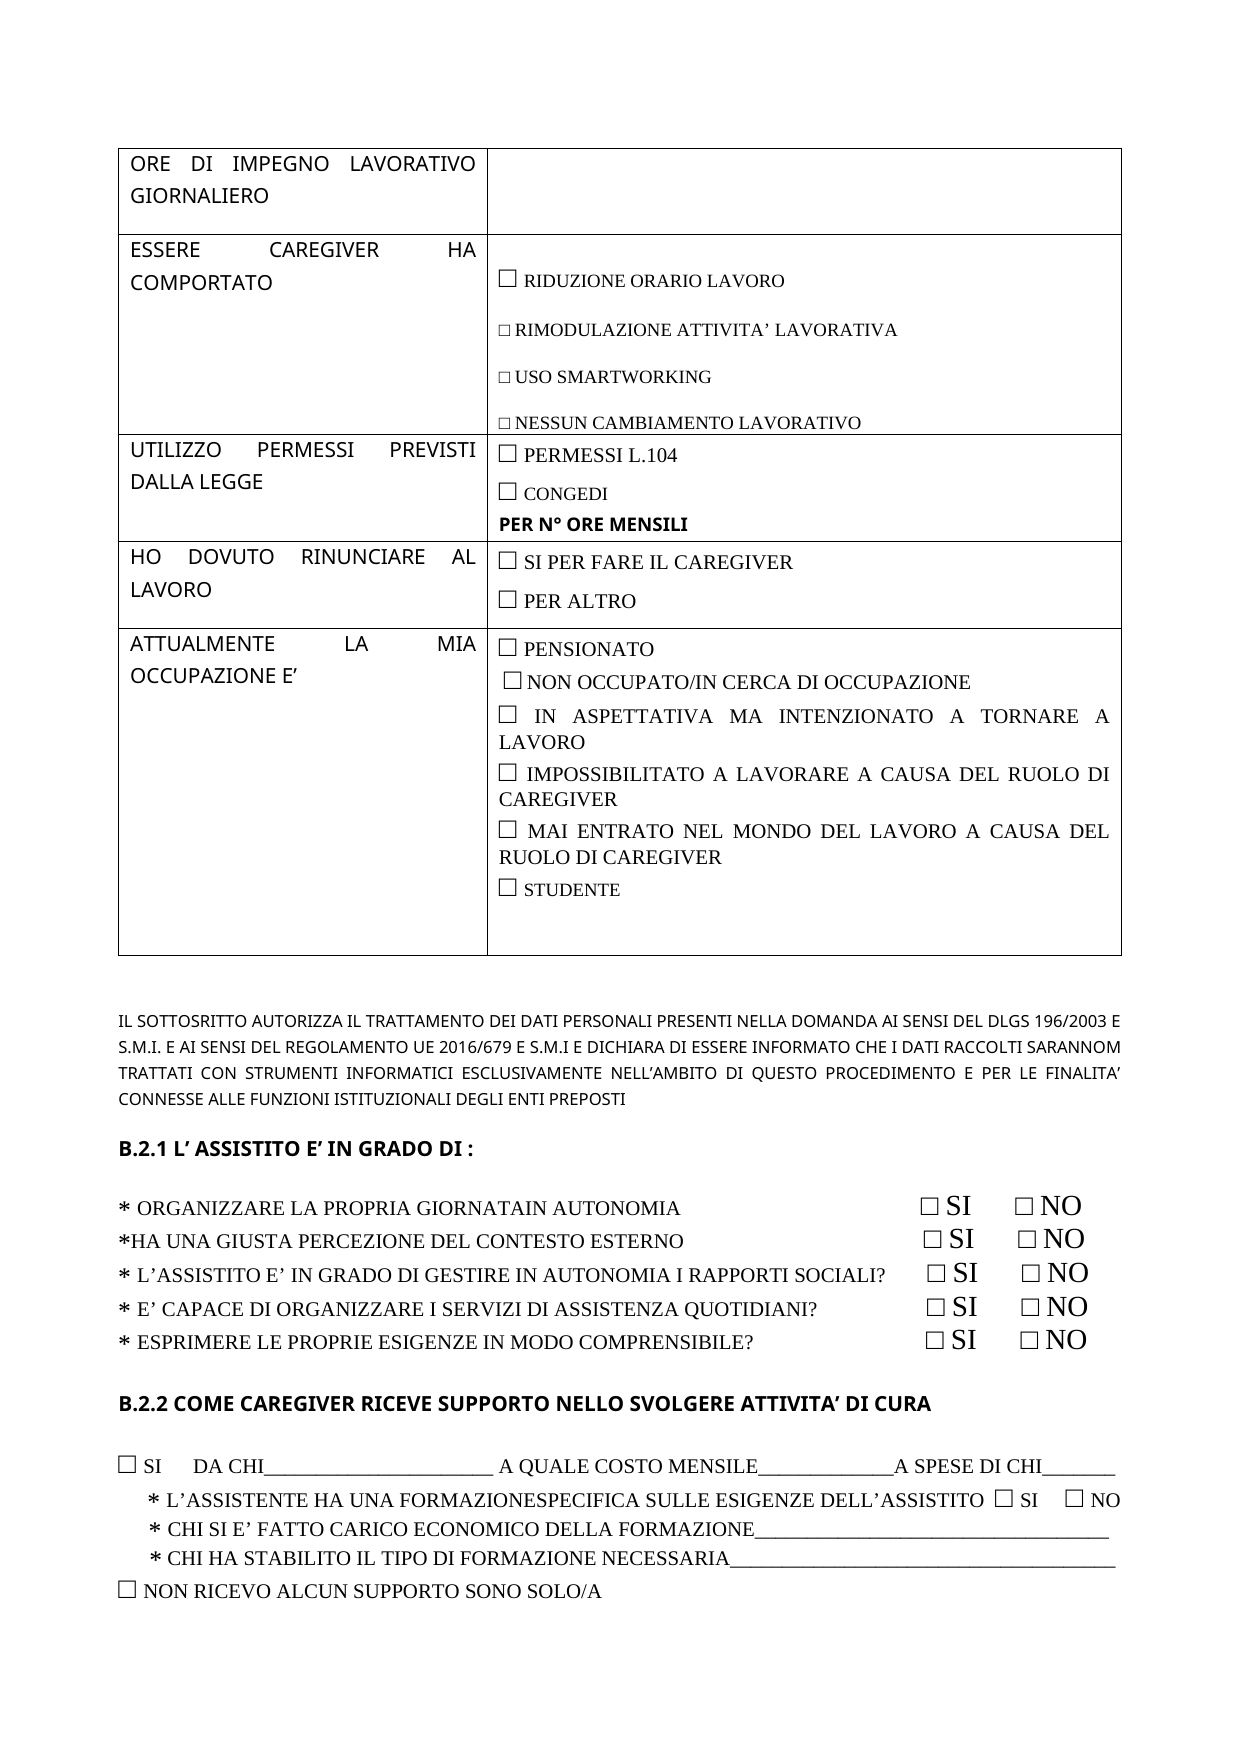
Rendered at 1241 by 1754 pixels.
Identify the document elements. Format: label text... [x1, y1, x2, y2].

table_cell ATTUALMENTE LA MIA OCCUPAZIONE E’ [119, 629, 487, 955]
table_cell [488, 149, 1121, 234]
text IL SOTTOSRITTO AUTORIZZA IL TRATTAMENTO DEI DATI PERSONALI PRESENTI NELLA DOMANDA AI SENSI DEL DLGS 196/2003 E S.M.I. E AI SENSI DEL REGOLAMENTO UE 2016/679 E S.M.I E DICHIARA DI ESSERE INFORMATO CHE I DATI RACCOLTI SARANNOM TRATTATI CON STRUMENTI INFORMATICI ESCLUSIVAMENTE NELL’AMBITO DI QUESTO PROCEDIMENTO E PER LE FINALITA’ CONNESSE ALLE FUNZIONI ISTITUZIONALI DEGLI ENTI PREPOSTI [118, 1009, 1122, 1110]
text B.2.1 L’ ASSISTITO E’ IN GRADO DI : [118, 1134, 1122, 1163]
table_cell ESSERE CAREGIVER HA COMPORTATO [119, 235, 487, 434]
table_cell □ PENSIONATO □ NON OCCUPATO/IN CERCA DI OCCUPAZIONE □ IN ASPETTATIVA MA INTENZIONATO A TORNARE A LAVORO □ IMPOSSIBILITATO A LAVORARE A CAUSA DEL RUOLO DI CAREGIVER □ MAI ENTRATO NEL MONDO DEL LAVORO A CAUSA DEL RUOLO DI CAREGIVER □ STUDENTE [488, 629, 1121, 955]
text ⁎ L’ASSISTENTE HA UNA FORMAZIONESPECIFICA SULLE ESIGENZE DELL’ASSISTITO □ SI □ NO [118, 1480, 1122, 1513]
table_cell □ SI PER FARE IL CAREGIVER □ PER ALTRO [488, 542, 1121, 628]
text ⁎ L’ASSISTITO E’ IN GRADO DI GESTIRE IN AUTONOMIA I RAPPORTI SOCIALI? □ SI □ NO [118, 1255, 1122, 1289]
text ⁎ CHI SI E’ FATTO CARICO ECONOMICO DELLA FORMAZIONE__________________________________ [118, 1513, 1122, 1542]
table_cell HO DOVUTO RINUNCIARE AL LAVORO [119, 542, 487, 628]
text ⁎ ORGANIZZARE LA PROPRIA GIORNATAIN AUTONOMIA □ SI □ NO [118, 1188, 1122, 1222]
text ⁎HA UNA GIUSTA PERCEZIONE DEL CONTESTO ESTERNO □ SI □ NO [118, 1222, 1122, 1255]
text □ SI DA CHI______________________ A QUALE COSTO MENSILE_____________A SPESE DI CHI_______ [118, 1446, 1122, 1480]
text B.2.2 COME CAREGIVER RICEVE SUPPORTO NELLO SVOLGERE ATTIVITA’ DI CURA [118, 1389, 1122, 1418]
text ⁎ ESPRIMERE LE PROPRIE ESIGENZE IN MODO COMPRENSIBILE? □ SI □ NO [118, 1322, 1122, 1356]
table_cell UTILIZZO PERMESSI PREVISTI DALLA LEGGE [119, 435, 487, 541]
table_cell ORE DI IMPEGNO LAVORATIVO GIORNALIERO [119, 149, 487, 234]
table_cell □ PERMESSI L.104 □ CONGEDI PER N° ORE MENSILI [488, 435, 1121, 541]
text ⁎ E’ CAPACE DI ORGANIZZARE I SERVIZI DI ASSISTENZA QUOTIDIANI? □ SI □ NO [118, 1289, 1122, 1322]
text ⁎ CHI HA STABILITO IL TIPO DI FORMAZIONE NECESSARIA_____________________________________ [118, 1542, 1122, 1571]
text □ NON RICEVO ALCUN SUPPORTO SONO SOLO/A [118, 1571, 1122, 1604]
table_cell □ RIDUZIONE ORARIO LAVORO □ RIMODULAZIONE ATTIVITA’ LAVORATIVA □ USO SMARTWORKING □ NESSUN CAMBIAMENTO LAVORATIVO [488, 235, 1121, 434]
